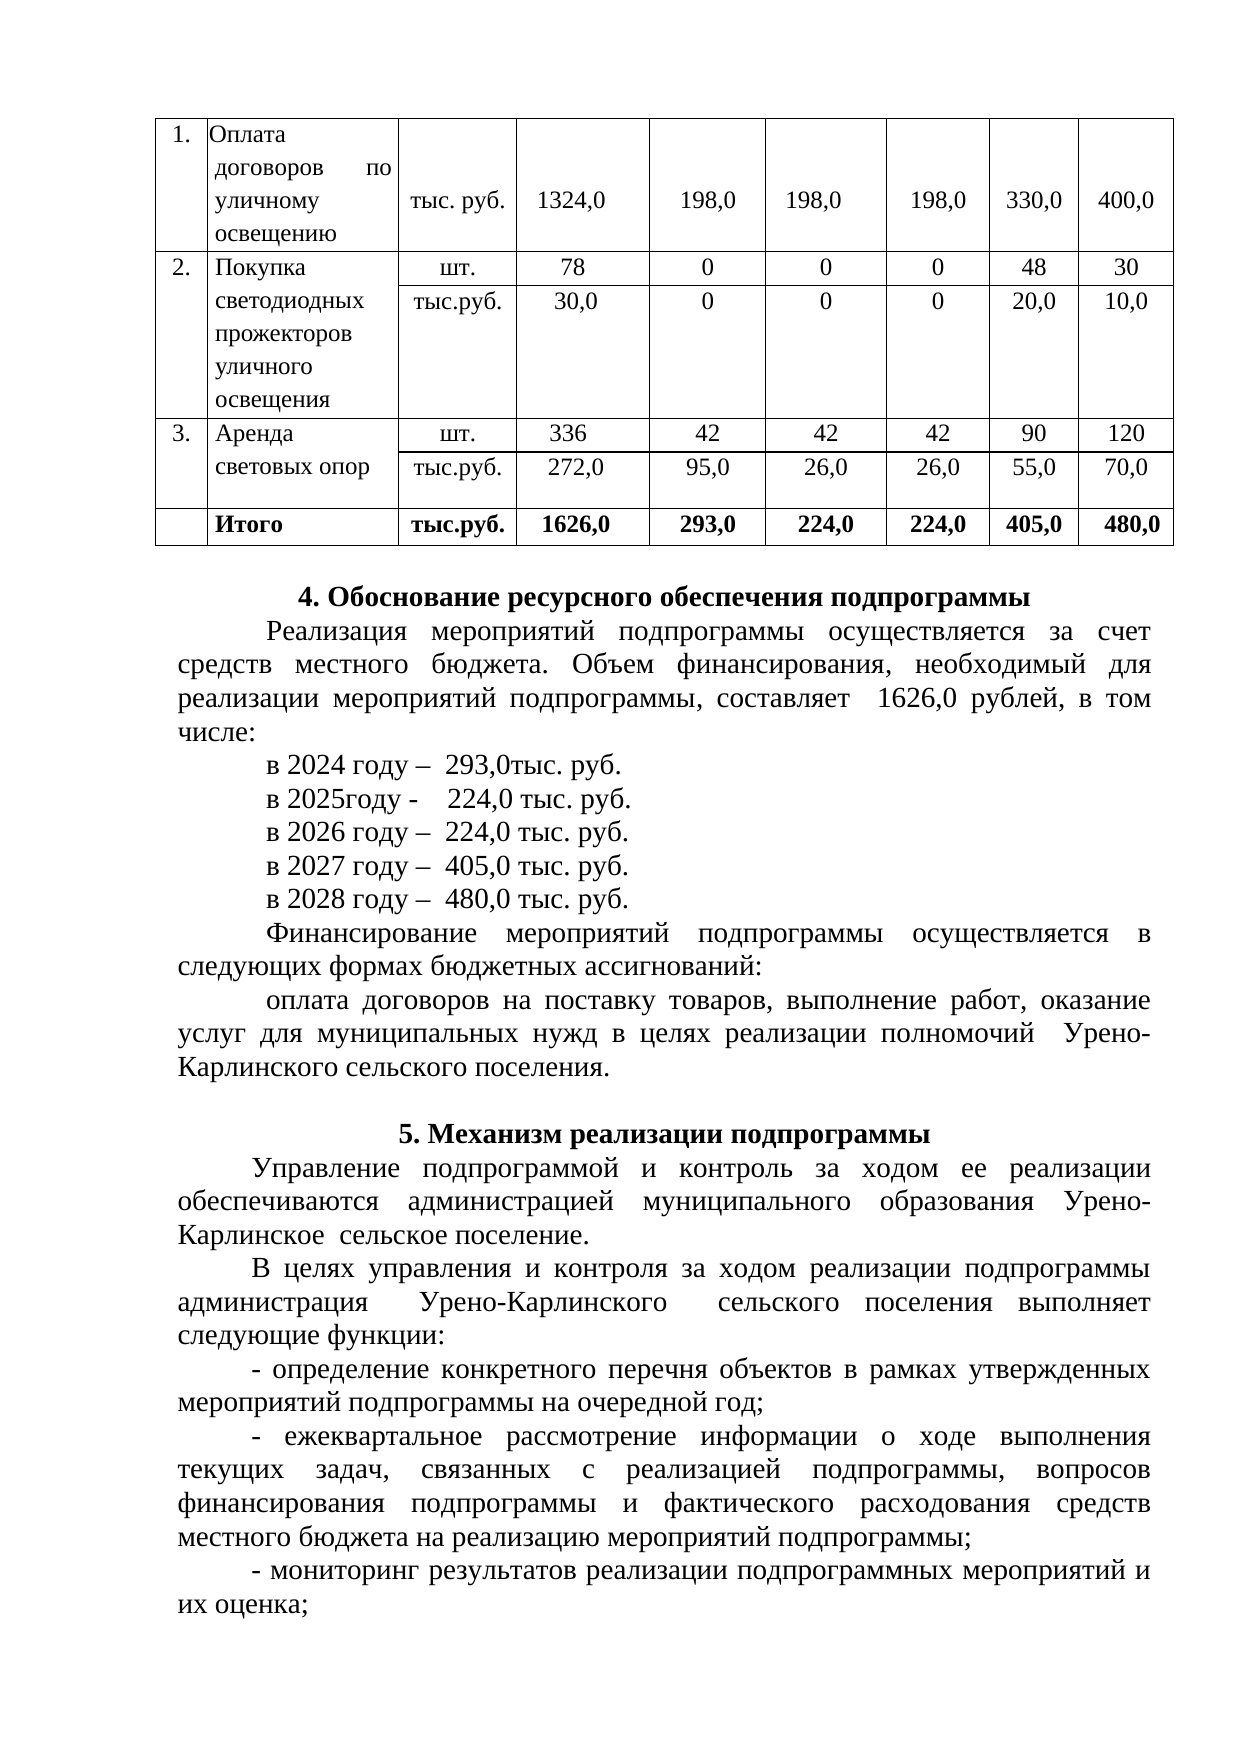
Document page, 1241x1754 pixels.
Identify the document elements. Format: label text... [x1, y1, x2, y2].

table_cell тыс. руб. [399, 119, 516, 251]
table_cell Покупка светодиодных прожекторов уличного освещения [208, 252, 398, 417]
table_cell Итого [208, 509, 398, 545]
table_cell 3. [156, 419, 207, 508]
table_cell 26,0 [766, 453, 886, 508]
text в 2025году - 224,0 тыс. руб. [177, 781, 1152, 814]
text 4. Обоснование ресурсного обеспечения подпрограммы [177, 579, 1152, 613]
text Финансирование мероприятий подпрограммы осуществляется в следующих формах бюджетных ассигнований: [177, 915, 1152, 982]
table_cell 42 [766, 419, 886, 451]
table_cell 0 [887, 252, 989, 285]
table_cell шт. [399, 252, 516, 285]
table_cell 78 [517, 252, 649, 285]
table_cell 48 [990, 252, 1078, 285]
table_cell 293,0 [650, 509, 765, 545]
table_cell 224,0 [887, 509, 989, 545]
table_cell 272,0 [517, 453, 649, 508]
text Реализация мероприятий подпрограммы осуществляется за счет средств местного бюджета. Объем финансирования, необходимый для реализации мероприятий подпрограммы, составляет 1626,0 рублей, в том числе: [177, 613, 1152, 747]
table_cell 198,0 [887, 119, 989, 251]
text - ежеквартальное рассмотрение информации о ходе выполнения текущих задач, связанных с реализацией подпрограммы, вопросов финансирования подпрограммы и фактического расходования средств местного бюджета на реализацию мероприятий подпрограммы; [177, 1418, 1152, 1552]
table_cell 1. [156, 119, 207, 251]
table_cell шт. [399, 419, 516, 451]
table_cell 198,0 [650, 119, 765, 251]
table_cell тыс.руб. [399, 286, 516, 417]
table_cell 480,0 [1079, 509, 1173, 545]
text - мониторинг результатов реализации подпрограммных мероприятий и их оценка; [177, 1552, 1152, 1619]
table_cell 30 [1079, 252, 1173, 285]
table_cell Оплата договоров по уличному освещению [208, 119, 398, 251]
table_cell 20,0 [990, 286, 1078, 417]
text Управление подпрограммой и контроль за ходом ее реализации обеспечиваются администрацией муниципального образования Урено-Карлинское сельское поселение. [177, 1150, 1152, 1250]
table_cell Аренда световых опор [208, 419, 398, 508]
text - определение конкретного перечня объектов в рамках утвержденных мероприятий подпрограммы на очередной год; [177, 1351, 1152, 1418]
text В целях управления и контроля за ходом реализации подпрограммы администрация Урено-Карлинского сельского поселения выполняет следующие функции: [177, 1250, 1152, 1351]
table_cell 1626,0 [517, 509, 649, 545]
table_cell 224,0 [766, 509, 886, 545]
table_cell 400,0 [1079, 119, 1173, 251]
table_cell 1324,0 [517, 119, 649, 251]
table_cell тыс.руб. [399, 453, 516, 508]
table_cell 120 [1079, 419, 1173, 451]
table_cell тыс.руб. [399, 509, 516, 545]
text в 2028 году – 480,0 тыс. руб. [177, 881, 1152, 915]
table_cell 405,0 [990, 509, 1078, 545]
table_cell 0 [887, 286, 989, 417]
table_cell 10,0 [1079, 286, 1173, 417]
table_cell 2. [156, 252, 207, 417]
table_cell 95,0 [650, 453, 765, 508]
text оплата договоров на поставку товаров, выполнение работ, оказание услуг для муниципальных нужд в целях реализации полномочий Урено-Карлинского сельского поселения. [177, 982, 1152, 1083]
text в 2027 году – 405,0 тыс. руб. [177, 848, 1152, 881]
table_cell [156, 509, 207, 545]
text в 2026 году – 224,0 тыс. руб. [177, 814, 1152, 848]
table_cell 0 [766, 252, 886, 285]
table_cell 330,0 [990, 119, 1078, 251]
table_cell 90 [990, 419, 1078, 451]
table_cell 70,0 [1079, 453, 1173, 508]
table_cell 0 [650, 252, 765, 285]
text в 2024 году – 293,0тыс. руб. [177, 747, 1152, 781]
table_cell 336 [517, 419, 649, 451]
table_cell 55,0 [990, 453, 1078, 508]
table_cell 30,0 [517, 286, 649, 417]
table_cell 198,0 [766, 119, 886, 251]
table_cell 0 [766, 286, 886, 417]
table_cell 0 [650, 286, 765, 417]
table_cell 26,0 [887, 453, 989, 508]
text 5. Механизм реализации подпрограммы [177, 1116, 1152, 1150]
table_cell 42 [887, 419, 989, 451]
table_cell 42 [650, 419, 765, 451]
